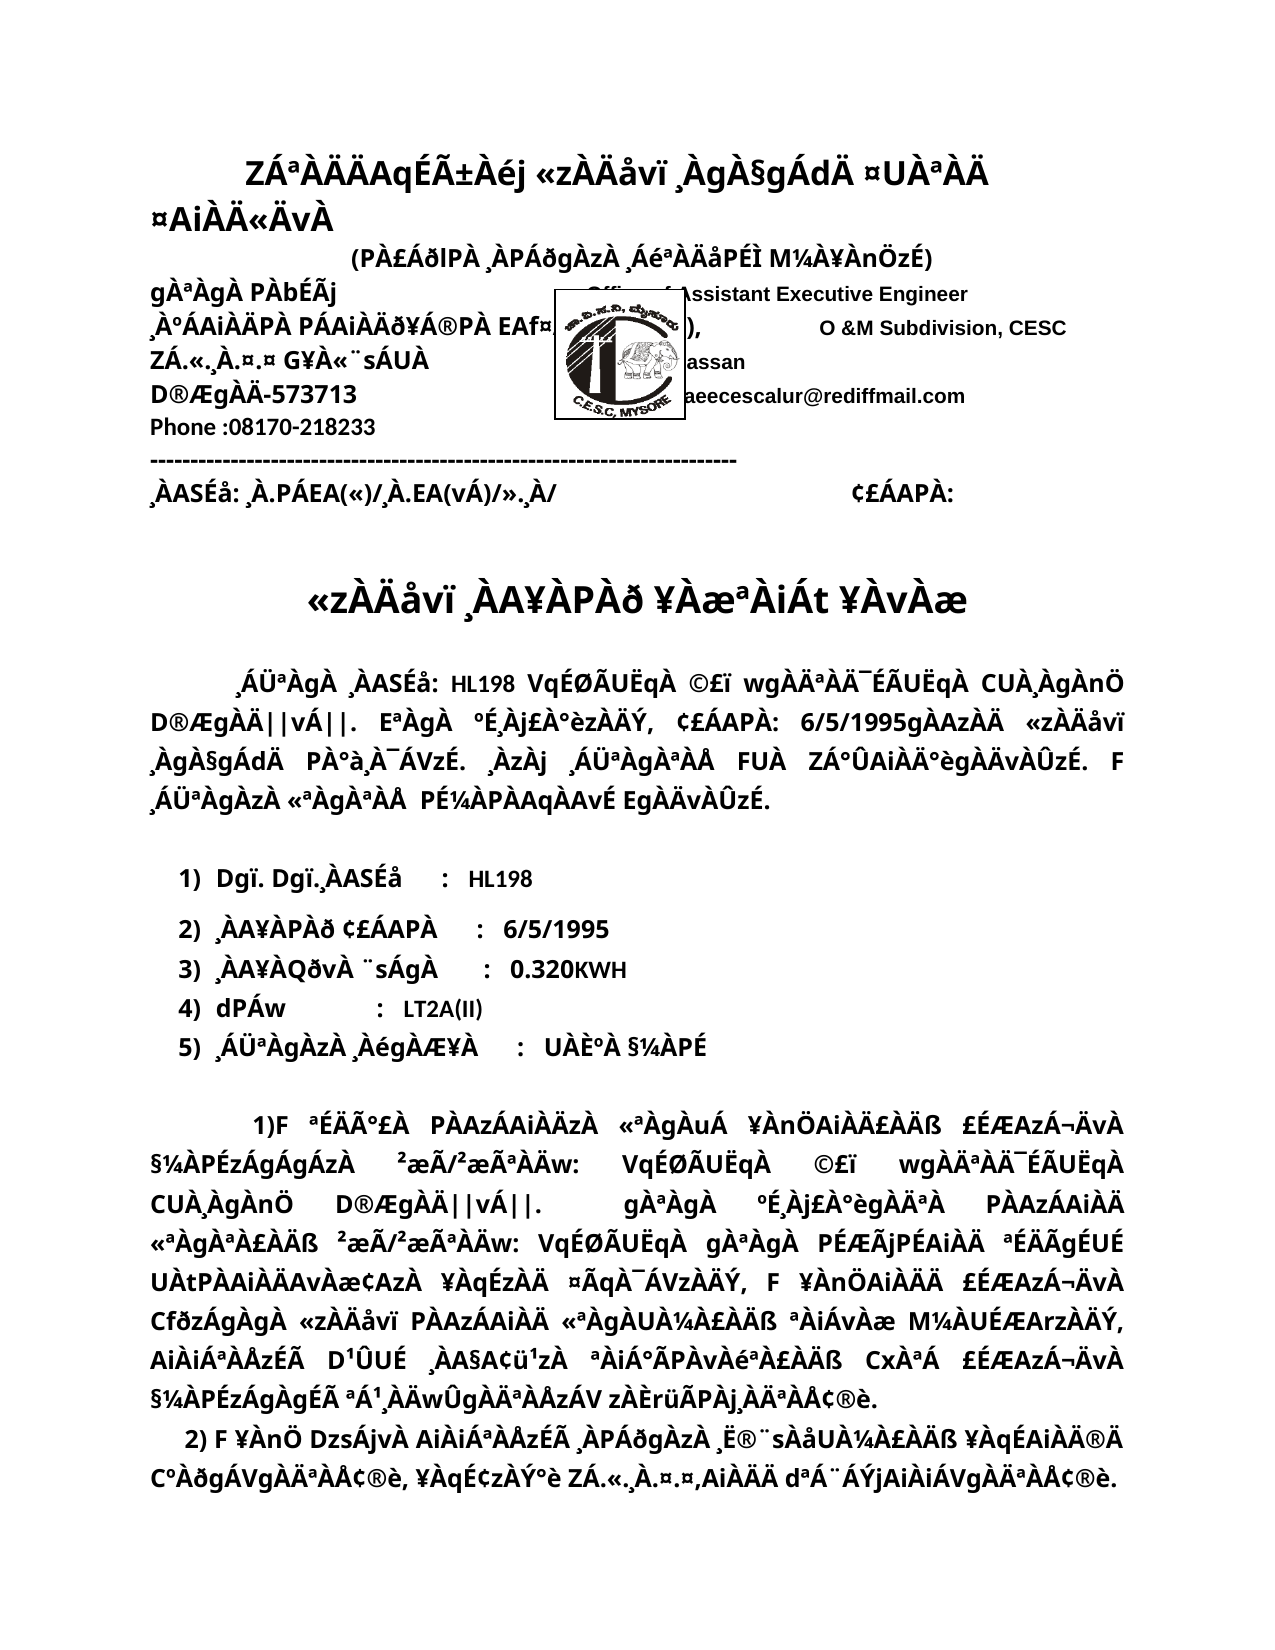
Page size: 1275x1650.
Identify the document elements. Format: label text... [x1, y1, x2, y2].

text ¸ÁÜªÀgÀ ¸ÀASÉå: HL198 VqÉØÃUËqÀ ©£ï wgÀÄªÀÄ¯ÉÃUËqÀ CUÀ¸ÀgÀnÖ D®ÆgÀÄ||vÁ||. EªÀgÀ ºÉ¸Àj£À°èzÀÄÝ, ¢£ÁAPÀ: 6/5/1995gÀAzÀÄ «zÀÄåvï ¸ÀgÀ§gÁdÄ PÀ°à¸À¯ÁVzÉ. ¸ÀzÀj ¸ÁÜªÀgÀªÀÅ FUÀ ZÁ°ÛAiÀÄ°ègÀÄvÀÛzÉ. F ¸ÁÜªÀgÀzÀ «ªÀgÀªÀÅ PÉ¼ÀPÀAqÀAvÉ EgÀÄvÀÛzÉ. [150, 665, 1125, 817]
picture [556, 290, 684, 418]
text 1)F ªÉÄÃ°£À PÀAzÁAiÀÄzÀ «ªÀgÀuÁ ¥ÀnÖAiÀÄ£ÀÄß £ÉÆAzÁ¬ÄvÀ §¼ÀPÉzÁgÁgÁzÀ ²æÃ/²æÃªÀÄw: VqÉØÃUËqÀ ©£ï wgÀÄªÀÄ¯ÉÃUËqÀ CUÀ¸ÀgÀnÖ D®ÆgÀÄ||vÁ||. gÀªÀgÀ ºÉ¸Àj£À°ègÀÄªÀ PÀAzÁAiÀÄ «ªÀgÀªÀ£ÀÄß ²æÃ/²æÃªÀÄw: VqÉØÃUËqÀ gÀªÀgÀ PÉÆÃjPÉAiÀÄ ªÉÄÃgÉUÉ UÀtPÀAiÀÄAvÀæ¢AzÀ ¥ÀqÉzÀÄ ¤ÃqÀ¯ÁVzÀÄÝ, F ¥ÀnÖAiÀÄÄ £ÉÆAzÁ¬ÄvÀ CfðzÁgÀgÀ «zÀÄåvï PÀAzÁAiÀÄ «ªÀgÀUÀ¼À£ÀÄß ªÀiÁvÀæ M¼ÀUÉÆArzÀÄÝ, AiÀiÁªÀÅzÉÃ D¹ÛUÉ ¸ÀA§A¢ü¹zÀ ªÀiÁ°ÃPÀvÀéªÀ£ÀÄß CxÀªÁ £ÉÆAzÁ¬ÄvÀ §¼ÀPÉzÁgÀgÉÃ ªÁ¹¸ÀÄwÛgÀÄªÀÅzÁV zÀÈrüÃPÀj¸ÀÄªÀÅ¢®è. [150, 1108, 1125, 1416]
text Phone :08170-218233 [150, 411, 1159, 442]
text (PÀ£ÁðlPÀ ¸ÀPÁðgÀzÀ ¸ÁéªÀÄåPÉÌ M¼À¥ÀnÖzÉ) [150, 241, 1125, 275]
text ZÁªÀÄÄAqÉÃ±Àéj «zÀÄåvï ¸ÀgÀ§gÁdÄ ¤UÀªÀÄ ¤AiÀÄ«ÄvÀ [150, 150, 1125, 241]
text D®ÆgÀÄ-573713 Email id: aeecescalur@rediffmail.com [150, 377, 554, 411]
text ¸ÀASÉå: ¸À.PÁEA(«)/¸À.EA(vÁ)/».¸À/ ¢£ÁAPÀ: [150, 476, 1125, 510]
text 2) F ¥ÀnÖ DzsÁjvÀ AiÀiÁªÀÅzÉÃ ¸ÀPÁðgÀzÀ ¸Ë®¨sÀåUÀ¼À£ÀÄß ¥ÀqÉAiÀÄ®Ä CºÀðgÁVgÀÄªÀÅ¢®è, ¥ÀqÉ¢zÀÝ°è ZÁ.«.¸À.¤.¤,AiÀÄÄ dªÁ¨ÁÝjAiÀiÁVgÀÄªÀÅ¢®è. [150, 1421, 1125, 1494]
list ¸ÀA¥ÀQðvÀ ¨sÁgÀ : 0.320KWH [178, 951, 1125, 985]
text ------------------------------------------------------------------------- [150, 442, 1159, 476]
list dPÁw : LT2A(II) [178, 990, 1125, 1024]
text ZÁ.«.¸À.¤.¤ G¥À«¨sÁUÀ Alur Hassan [150, 343, 554, 377]
list ¸ÁÜªÀgÀzÀ ¸ÀégÀÆ¥À : UÀÈºÀ §¼ÀPÉ [178, 1029, 1125, 1064]
list Dgï. Dgï.¸ÀASÉå : HL198 [178, 861, 1125, 895]
text gÀªÀgÀ PÀbÉÃj Office of Assistant Executive Engineer ¸ÀºÁAiÀÄPÀ PÁAiÀÄð¥Á®PÀ EAf¤AiÀÄgÀÄ(«), O &M Subdivision, CESC [150, 275, 1125, 343]
text ZÁ.«.¸À.¤.¤ G¥À«¨sÁUÀ Alur Hassan [686, 343, 1125, 377]
text D®ÆgÀÄ-573713 Email id: aeecescalur@rediffmail.com [686, 377, 1159, 411]
list ¸ÀA¥ÀPÀð ¢£ÁAPÀ : 6/5/1995 [178, 912, 1125, 946]
text «zÀÄåvï ¸ÀA¥ÀPÀð ¥ÀæªÀiÁt ¥ÀvÀæ [150, 573, 1125, 624]
